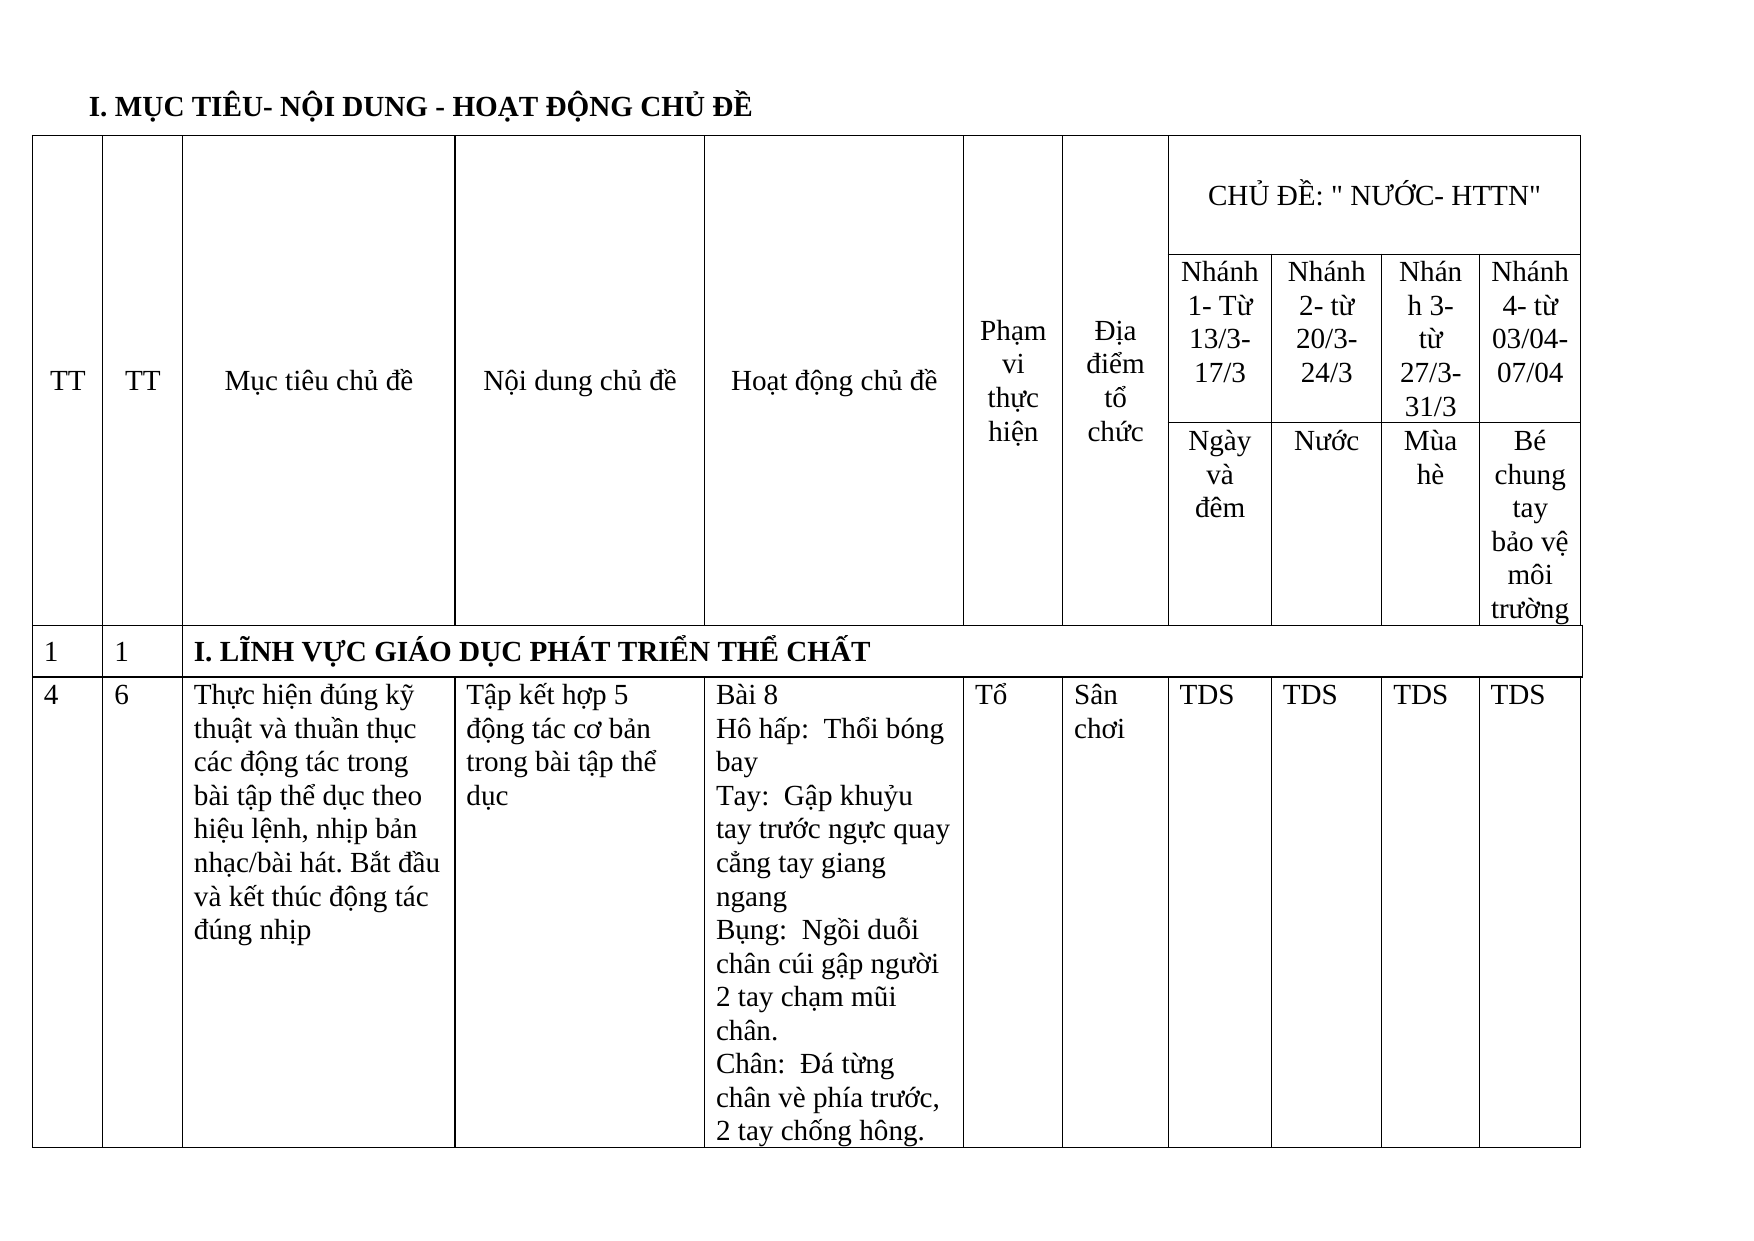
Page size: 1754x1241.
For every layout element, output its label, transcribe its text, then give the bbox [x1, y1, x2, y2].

table_cell Nhánh 1- Từ 13/3- 17/3 [1169, 255, 1271, 422]
table_cell 1 [33, 626, 102, 676]
table_cell Tổ [964, 678, 1062, 1147]
table_cell Sân chơi [1063, 678, 1168, 1147]
text I. MỤC TIÊU- NỘI DUNG - HOẠT ĐỘNG CHỦ ĐỀ [89, 89, 1639, 122]
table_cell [183, 678, 454, 1147]
table_cell 4 [33, 678, 102, 1147]
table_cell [456, 678, 704, 1147]
table_header Hoạt động chủ đề [705, 136, 963, 624]
table_cell Nhánh 4- từ 03/04-07/04 [1480, 255, 1580, 422]
table_cell Nước [1272, 423, 1381, 624]
table_cell I. LĨNH VỰC GIÁO DỤC PHÁT TRIỂN THỂ CHẤT [183, 626, 1582, 676]
table_header TT [103, 136, 182, 624]
table_cell TDS [1382, 678, 1479, 1147]
table_header Mục tiêu chủ đề [183, 136, 454, 624]
table_header Địa điểm tổ chức [1063, 136, 1168, 624]
table_cell Bé chung tay bảo vệ môi trường [1480, 423, 1580, 624]
table_header TT [33, 136, 102, 624]
table_header CHỦ ĐỀ: " NƯỚC- HTTN" [1169, 136, 1580, 253]
table_cell Ngày và đêm [1169, 423, 1271, 624]
table_cell Nhánh 3- từ 27/3-31/3 [1382, 255, 1479, 422]
table_cell TDS [1272, 678, 1381, 1147]
table_header Phạm vi thực hiện [964, 136, 1062, 624]
table_cell TDS [1169, 678, 1271, 1147]
table_header Nội dung chủ đề [456, 136, 704, 624]
table_cell 6 [103, 678, 182, 1147]
table_cell TDS [1480, 678, 1580, 1147]
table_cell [705, 678, 963, 1147]
table_cell Nhánh 2- từ 20/3-24/3 [1272, 255, 1381, 422]
table_cell Mùa hè [1382, 423, 1479, 624]
table_cell 1 [103, 626, 182, 676]
